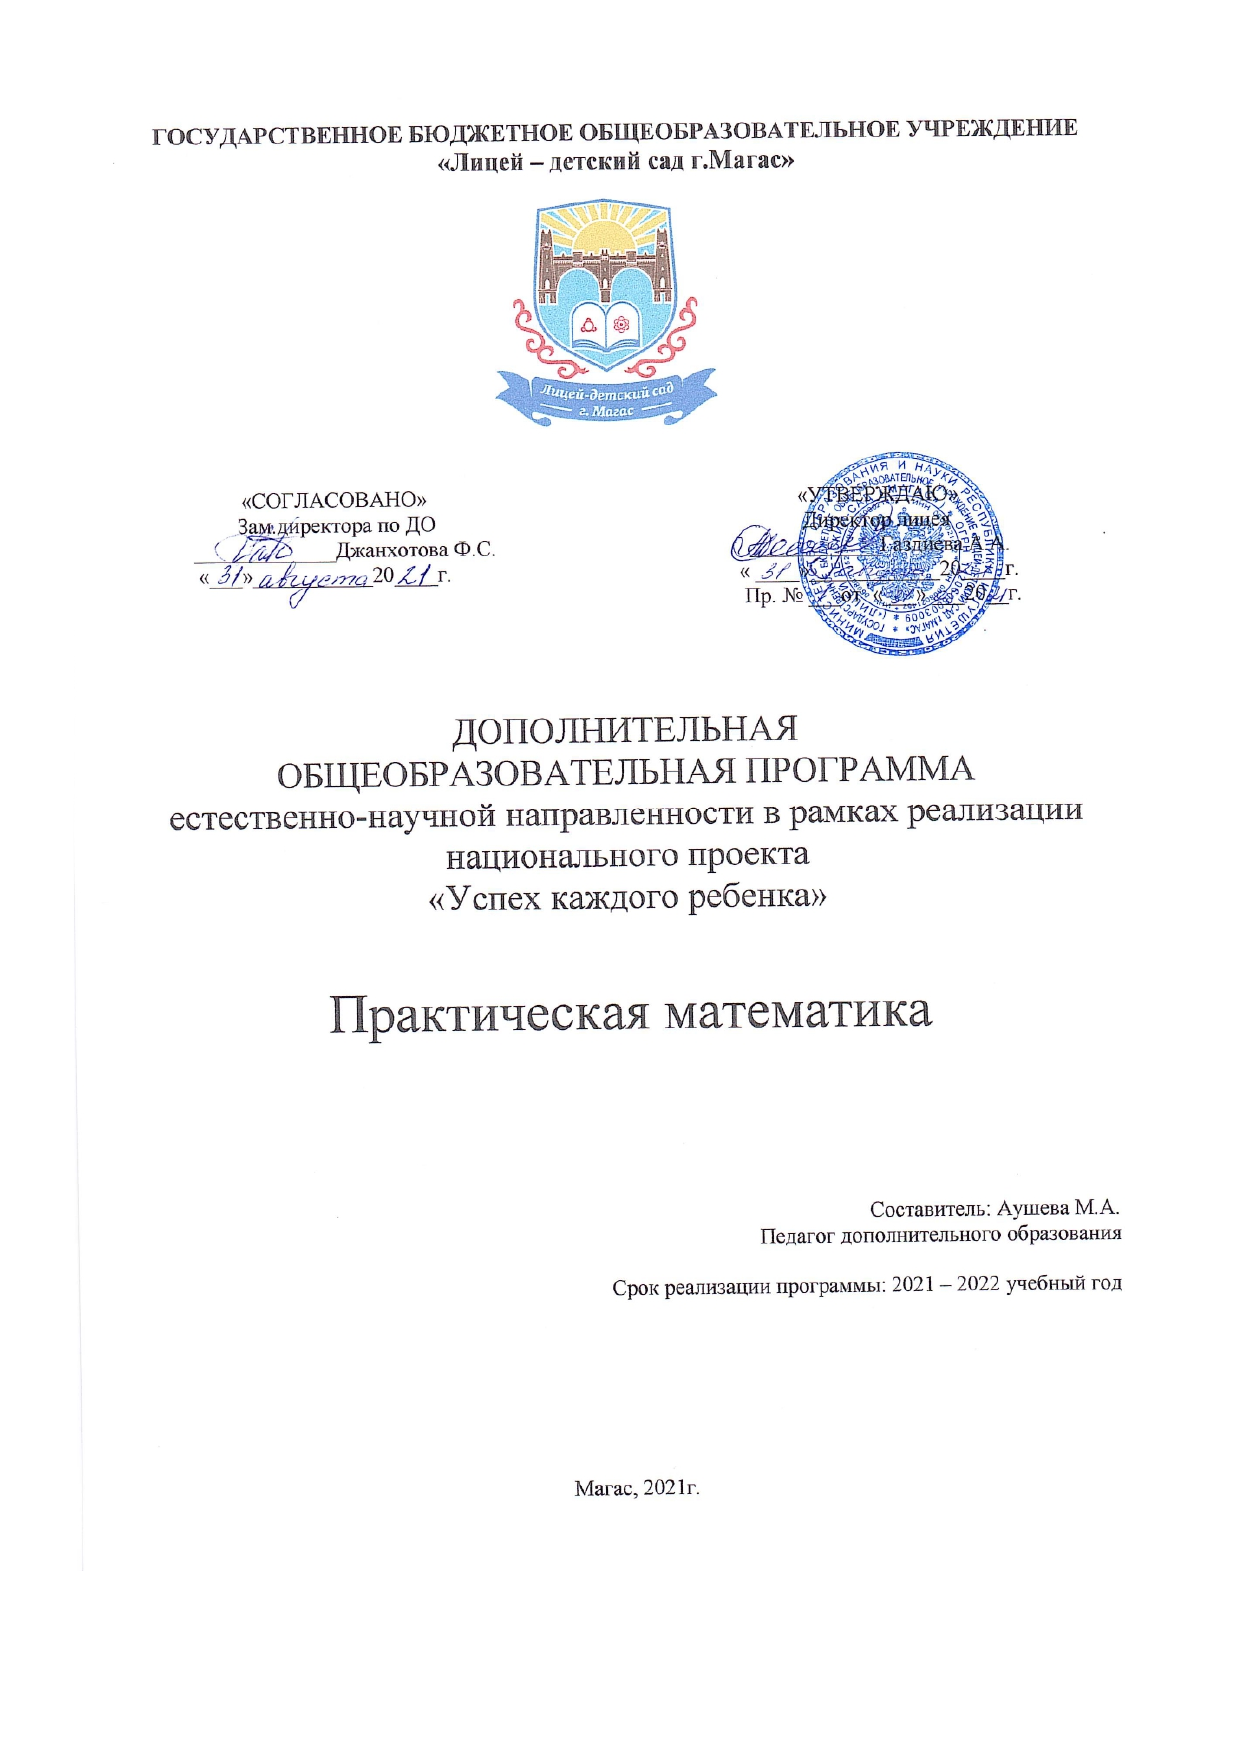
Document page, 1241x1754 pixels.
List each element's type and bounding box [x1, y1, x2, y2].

picture [73, 73, 1135, 1571]
